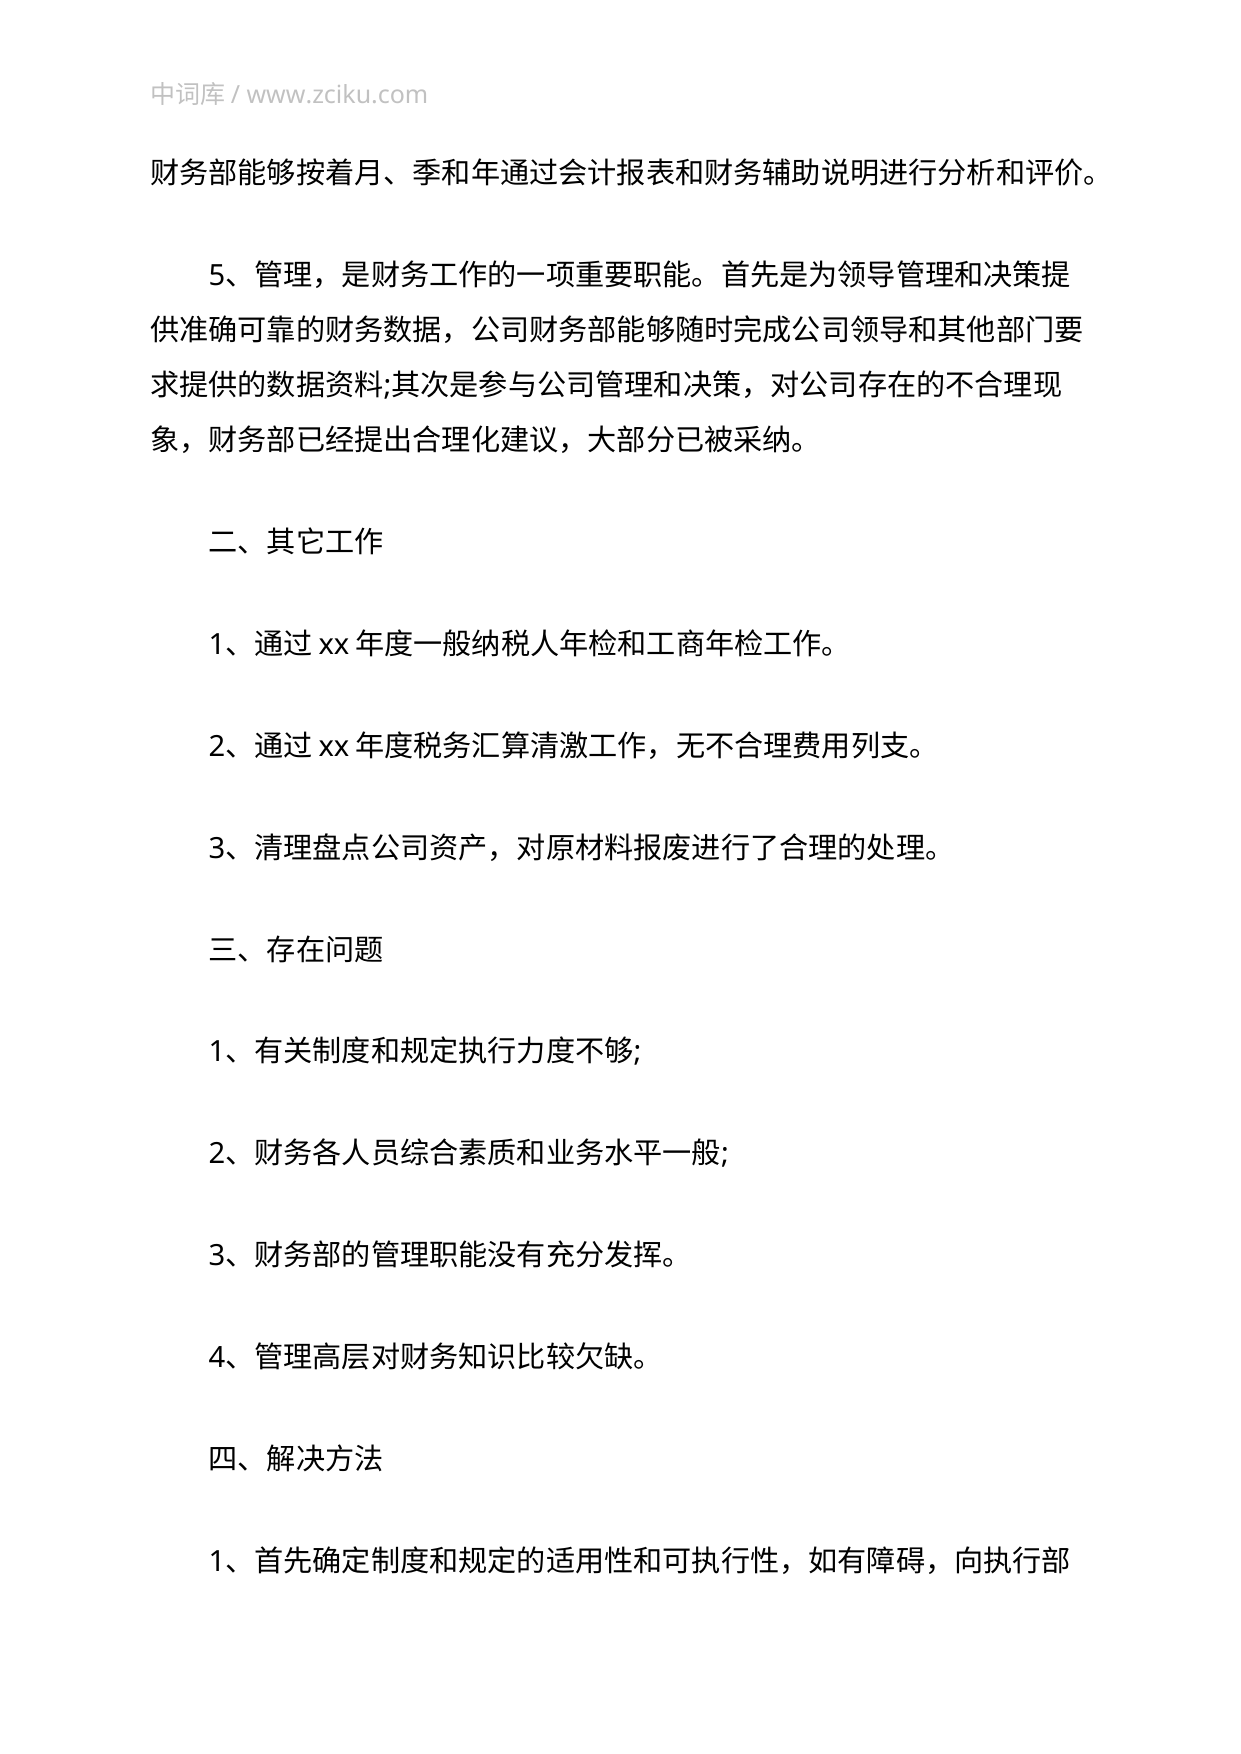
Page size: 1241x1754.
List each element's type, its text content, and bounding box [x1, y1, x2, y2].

text 1、有关制度和规定执行力度不够; [150, 1028, 1090, 1070]
text 2、财务各人员综合素质和业务水平一般; [150, 1130, 1090, 1172]
text 二、其它工作 [150, 518, 1090, 561]
text 4、管理高层对财务知识比较欠缺。 [150, 1334, 1090, 1376]
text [150, 1538, 1090, 1580]
text 3、清理盘点公司资产，对原材料报废进行了合理的处理。 [150, 824, 1090, 867]
text 5、管理，是财务工作的一项重要职能。首先是为领导管理和决策提供准确可靠的财务数据，公司财务部能够随时完成公司领导和其他部门要求提供的数据资料;其次是参与公司管理和决策，对公司存在的不合理现象，财务部已经提出合理化建议，大部分已被采纳。 [150, 252, 1090, 459]
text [150, 150, 1090, 192]
text 2、通过xx年度税务汇算清激工作，无不合理费用列支。 [150, 722, 1090, 764]
text 四、解决方法 [150, 1436, 1090, 1478]
text 1、通过xx年度一般纳税人年检和工商年检工作。 [150, 620, 1090, 663]
text 三、存在问题 [150, 926, 1090, 968]
text 3、财务部的管理职能没有充分发挥。 [150, 1232, 1090, 1274]
